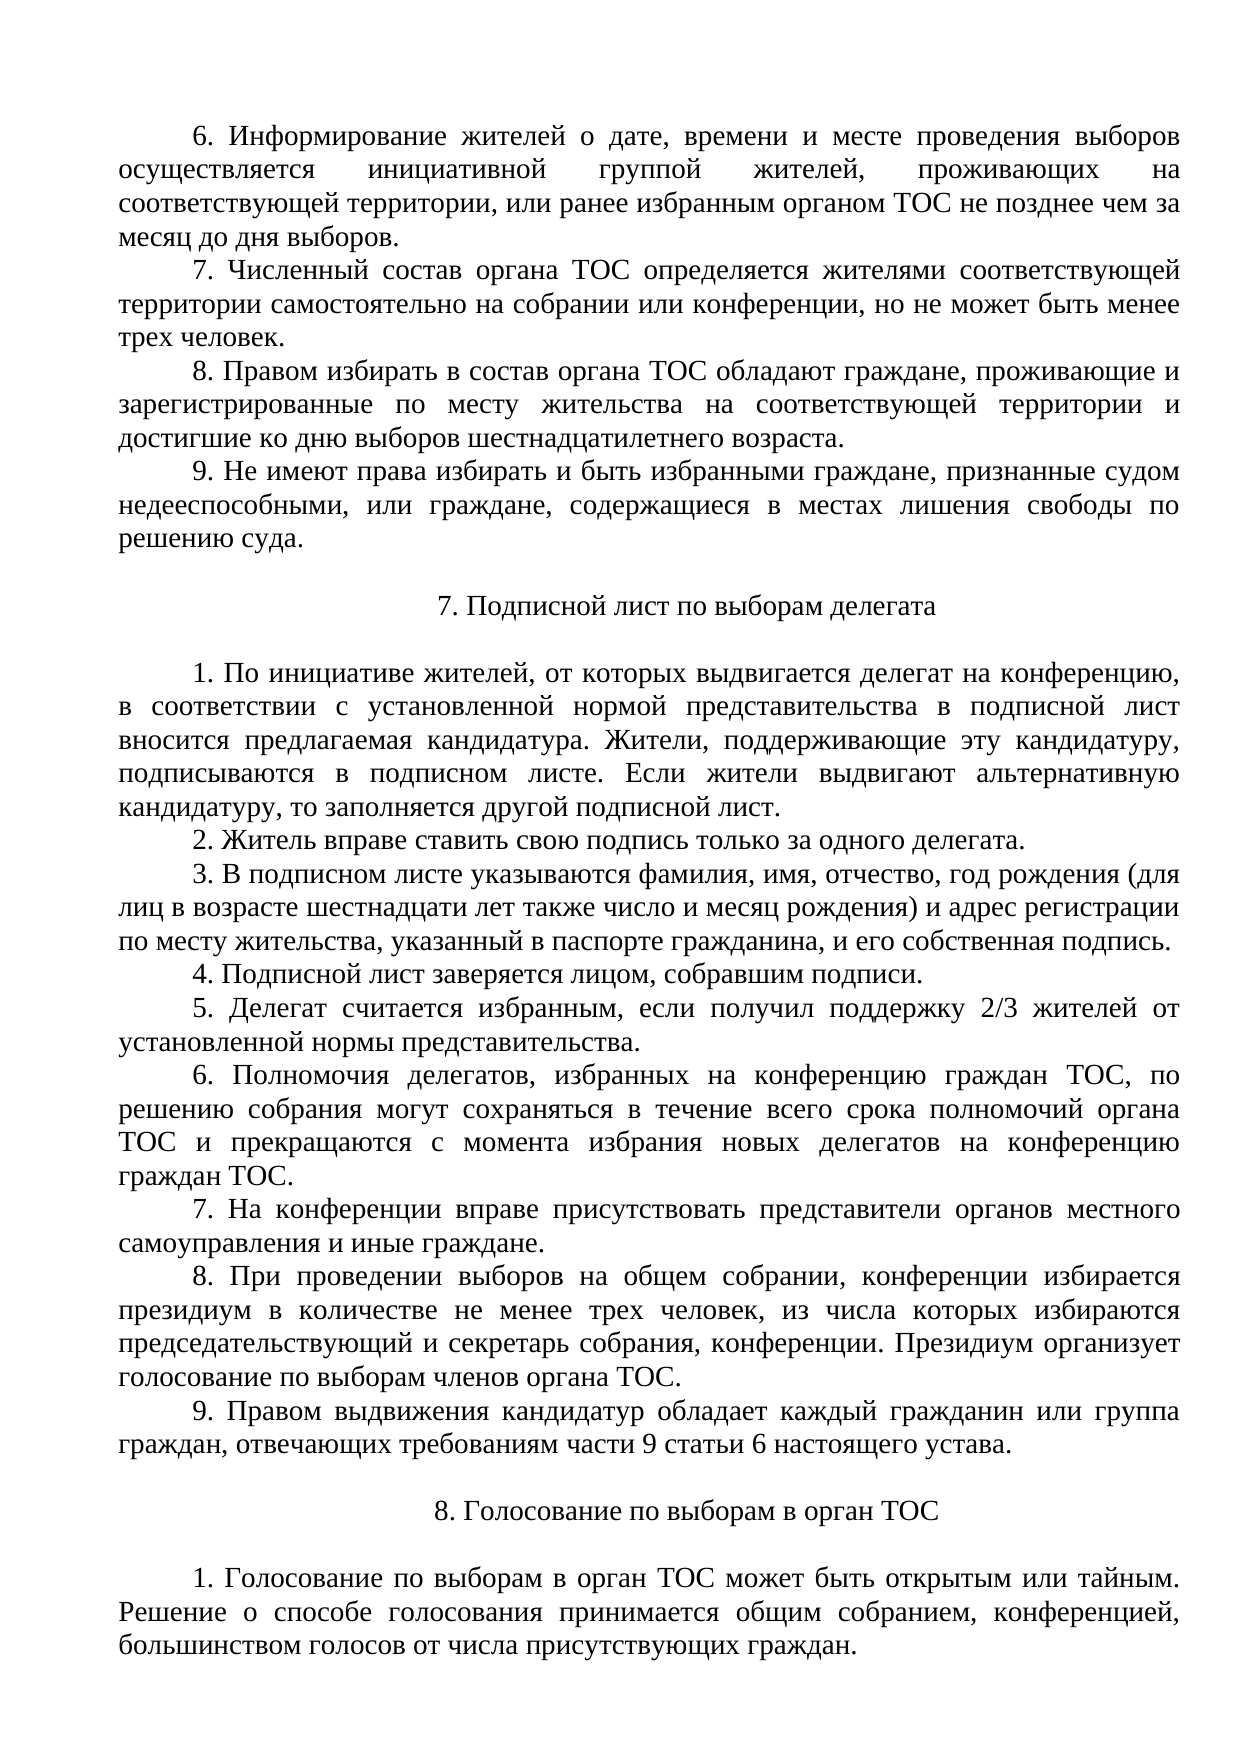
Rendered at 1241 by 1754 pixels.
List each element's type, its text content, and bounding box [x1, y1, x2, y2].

text 1. По инициативе жителей, от которых выдвигается делегат на конференцию, в соответствии с установленной нормой представительства в подписной лист вносится предлагаемая кандидатура. Жители, поддерживающие эту кандидатуру, подписываются в подписном листе. Если жители выдвигают альтернативную кандидатуру, то заполняется другой подписной лист. [118, 655, 1181, 822]
text 8. Правом избирать в состав органа ТОС обладают граждане, проживающие и зарегистрированные по месту жительства на соответствующей территории и достигшие ко дню выборов шестнадцатилетнего возраста. [118, 353, 1181, 453]
text 7. На конференции вправе присутствовать представители органов местного самоуправления и иные граждане. [118, 1191, 1181, 1258]
text 6. Полномочия делегатов, избранных на конференцию граждан ТОС, по решению собрания могут сохраняться в течение всего срока полномочий органа ТОС и прекращаются с момента избрания новых делегатов на конференцию граждан ТОС. [118, 1057, 1181, 1191]
text 9. Не имеют права избирать и быть избранными граждане, признанные судом недееспособными, или граждане, содержащиеся в местах лишения свободы по решению суда. [118, 453, 1181, 554]
text 4. Подписной лист заверяется лицом, собравшим подписи. [118, 957, 1181, 990]
text 2. Житель вправе ставить свою подпись только за одного делегата. [118, 822, 1181, 856]
text 3. В подписном листе указываются фамилия, имя, отчество, год рождения (для лиц в возрасте шестнадцати лет также число и месяц рождения) и адрес регистрации по месту жительства, указанный в паспорте гражданина, и его собственная подпись. [118, 856, 1181, 957]
text 9. Правом выдвижения кандидатур обладает каждый гражданин или группа граждан, отвечающих требованиям части 9 статьи 6 настоящего устава. [118, 1393, 1181, 1460]
text 8. Голосование по выборам в орган ТОС [118, 1493, 1181, 1527]
text 8. При проведении выборов на общем собрании, конференции избирается президиум в количестве не менее трех человек, из числа которых избираются председательствующий и секретарь собрания, конференции. Президиум организует голосование по выборам членов органа ТОС. [118, 1258, 1181, 1393]
text 7. Подписной лист по выборам делегата [118, 588, 1181, 621]
text 5. Делегат считается избранным, если получил поддержку 2/3 жителей от установленной нормы представительства. [118, 990, 1181, 1057]
text 1. Голосование по выборам в орган ТОС может быть открытым или тайным. Решение о способе голосования принимается общим собранием, конференцией, большинством голосов от числа присутствующих граждан. [118, 1560, 1181, 1661]
text 7. Численный состав органа ТОС определяется жителями соответствующей территории самостоятельно на собрании или конференции, но не может быть менее трех человек. [118, 252, 1181, 353]
text 6. Информирование жителей о дате, времени и месте проведения выборов осуществляется инициативной группой жителей, проживающих на соответствующей территории, или ранее избранным органом ТОС не позднее чем за месяц до дня выборов. [118, 118, 1181, 252]
